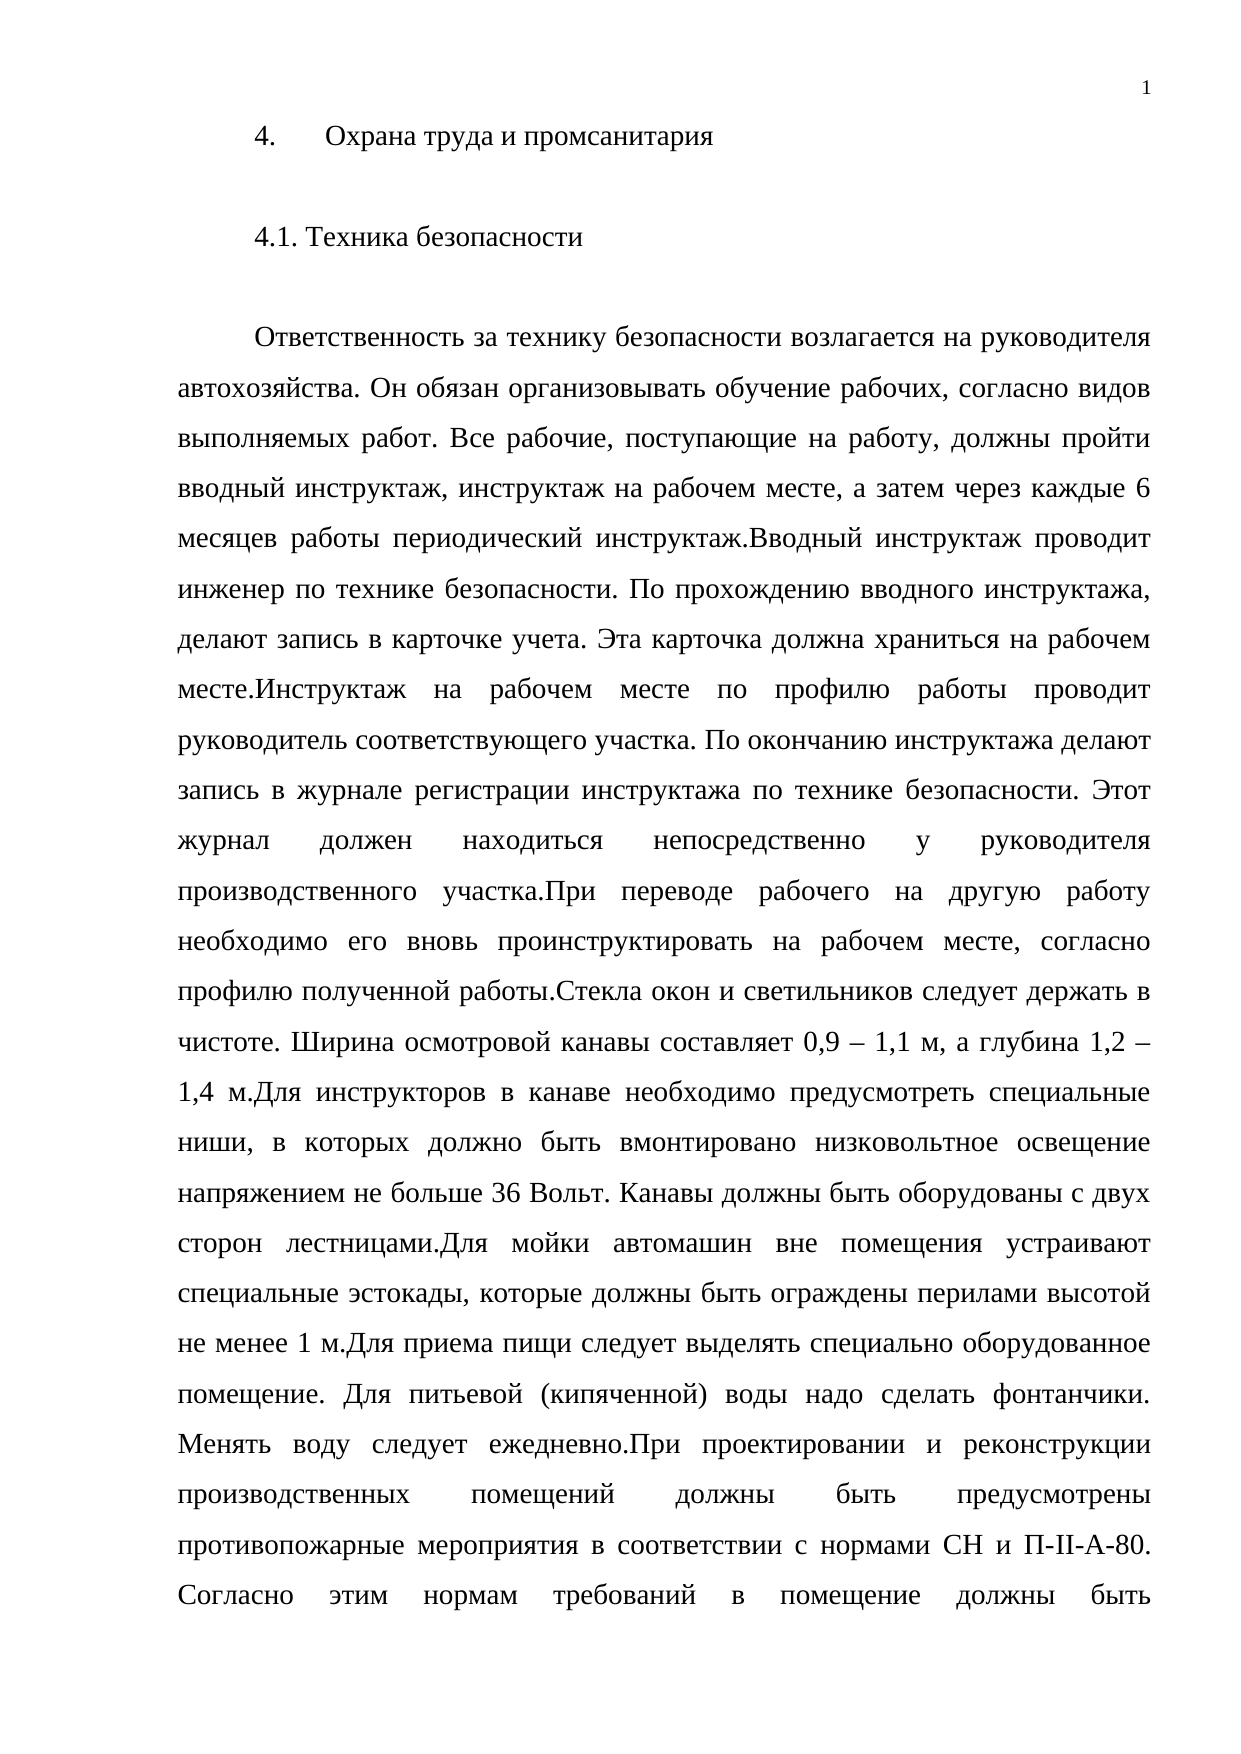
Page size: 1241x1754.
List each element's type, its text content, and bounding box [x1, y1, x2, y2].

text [177, 319, 1151, 1611]
text 4.1. Техника безопасности [177, 219, 1151, 252]
list Охрана труда и промсанитария [177, 118, 1151, 152]
